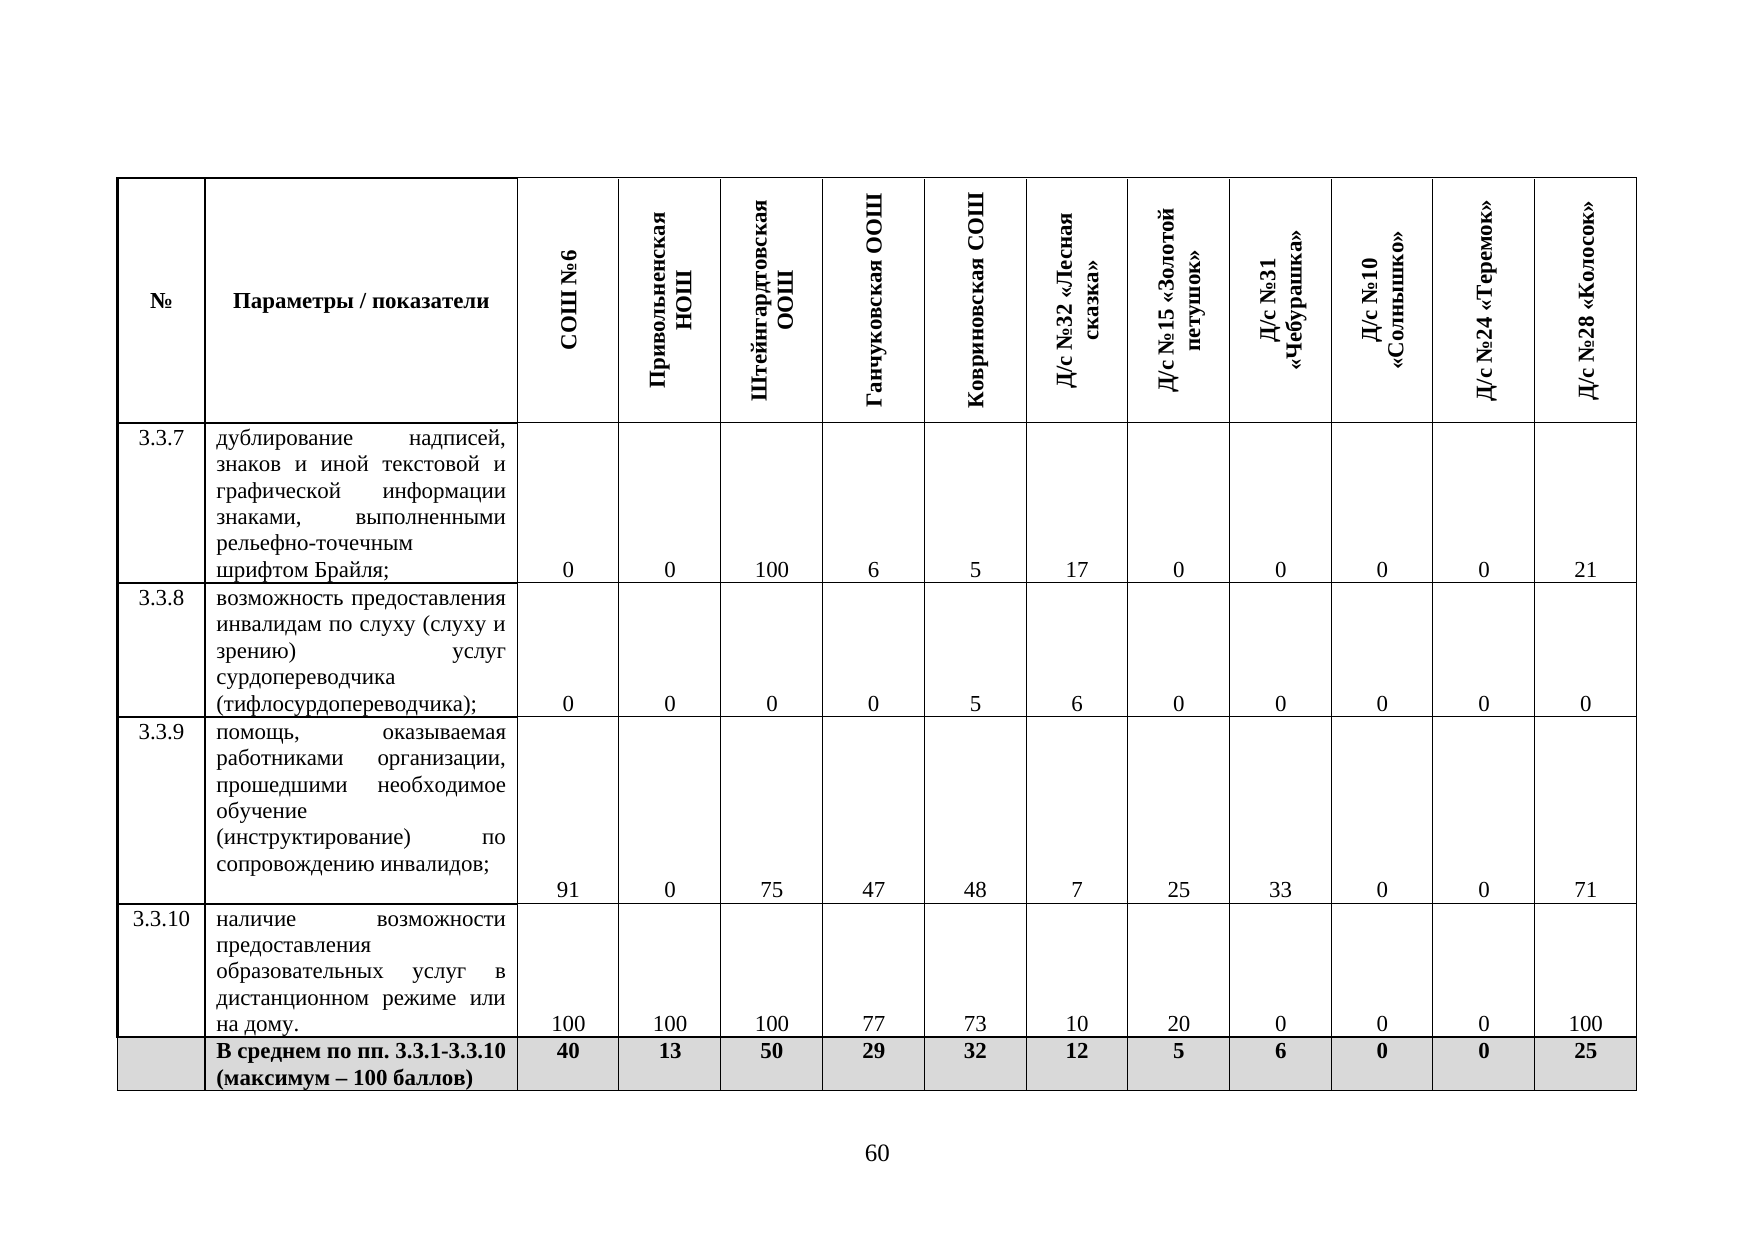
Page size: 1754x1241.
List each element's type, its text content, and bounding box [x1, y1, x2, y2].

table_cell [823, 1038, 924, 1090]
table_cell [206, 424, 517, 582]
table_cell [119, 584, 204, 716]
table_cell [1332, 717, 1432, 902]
table_header Д/с №24 «Теремок» [1433, 178, 1534, 422]
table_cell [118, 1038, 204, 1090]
table_header Д/с №32 «Лесная сказка» [1026, 178, 1128, 422]
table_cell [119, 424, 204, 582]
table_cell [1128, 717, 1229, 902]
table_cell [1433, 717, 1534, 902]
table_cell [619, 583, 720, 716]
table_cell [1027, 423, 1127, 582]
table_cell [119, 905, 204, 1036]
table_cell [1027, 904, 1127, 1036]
table_header Параметры / показатели [206, 179, 517, 422]
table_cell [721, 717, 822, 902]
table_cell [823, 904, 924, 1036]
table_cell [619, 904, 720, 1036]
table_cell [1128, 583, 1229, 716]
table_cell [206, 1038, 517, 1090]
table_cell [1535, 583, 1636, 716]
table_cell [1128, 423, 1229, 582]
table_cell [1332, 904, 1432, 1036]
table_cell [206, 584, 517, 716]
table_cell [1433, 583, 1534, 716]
table_header Штейнгардтовская ООШ [721, 178, 822, 422]
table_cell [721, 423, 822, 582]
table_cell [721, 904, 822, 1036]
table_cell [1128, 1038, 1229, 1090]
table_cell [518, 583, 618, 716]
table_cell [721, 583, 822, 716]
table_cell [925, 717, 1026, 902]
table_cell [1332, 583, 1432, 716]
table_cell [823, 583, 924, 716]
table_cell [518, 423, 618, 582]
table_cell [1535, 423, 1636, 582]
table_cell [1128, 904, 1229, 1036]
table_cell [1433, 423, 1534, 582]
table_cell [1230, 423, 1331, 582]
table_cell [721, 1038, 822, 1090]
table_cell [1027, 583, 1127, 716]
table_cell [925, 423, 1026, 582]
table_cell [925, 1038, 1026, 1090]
table_header Ковриновская СОШ [924, 178, 1026, 422]
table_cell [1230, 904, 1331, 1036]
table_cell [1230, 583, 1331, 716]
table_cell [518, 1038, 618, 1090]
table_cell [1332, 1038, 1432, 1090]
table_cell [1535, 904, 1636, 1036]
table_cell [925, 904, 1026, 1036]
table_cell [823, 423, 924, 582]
table_header Д/с №10 «Солнышко» [1331, 178, 1433, 422]
table_header СОШ №6 [518, 178, 619, 422]
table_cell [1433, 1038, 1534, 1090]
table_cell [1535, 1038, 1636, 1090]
table_header Д/с №31 «Чебурашка» [1230, 178, 1331, 422]
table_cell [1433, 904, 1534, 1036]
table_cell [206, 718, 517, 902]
table_header Д/с №15 «Золотой петушок» [1128, 178, 1229, 422]
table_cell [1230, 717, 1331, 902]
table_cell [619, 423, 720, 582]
table_header № [119, 179, 204, 422]
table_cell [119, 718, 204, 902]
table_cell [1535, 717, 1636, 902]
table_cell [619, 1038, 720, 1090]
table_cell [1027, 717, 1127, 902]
table_header Привольненская НОШ [619, 178, 721, 422]
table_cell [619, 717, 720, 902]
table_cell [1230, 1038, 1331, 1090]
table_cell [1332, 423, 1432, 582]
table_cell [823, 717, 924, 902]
table_header Д/с №28 «Колосок» [1535, 178, 1636, 422]
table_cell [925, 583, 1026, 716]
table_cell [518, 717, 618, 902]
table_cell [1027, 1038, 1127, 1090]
table_header Ганчуковская ООШ [823, 178, 924, 422]
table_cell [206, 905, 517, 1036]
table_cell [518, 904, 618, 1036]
